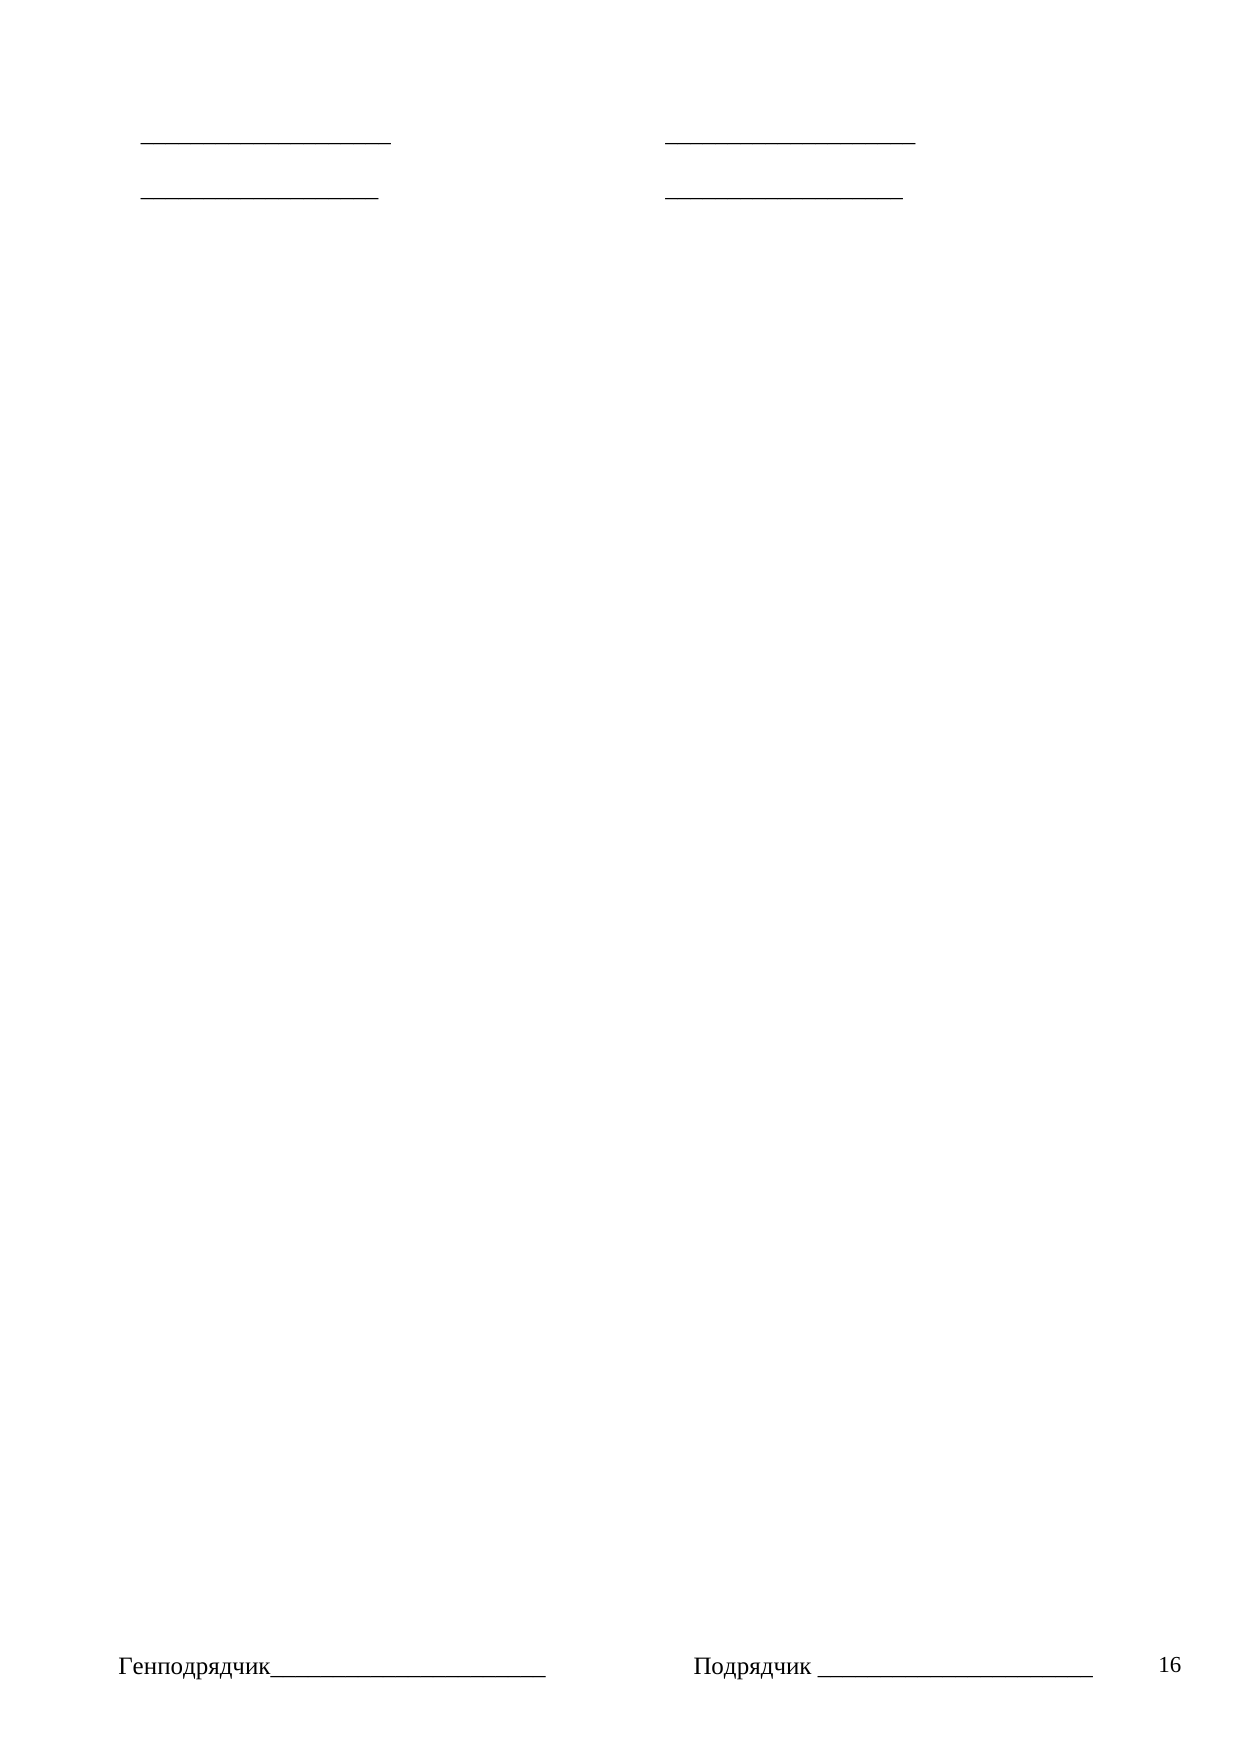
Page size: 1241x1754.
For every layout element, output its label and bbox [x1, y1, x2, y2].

table_cell [129, 118, 654, 228]
table_cell [654, 118, 1178, 228]
